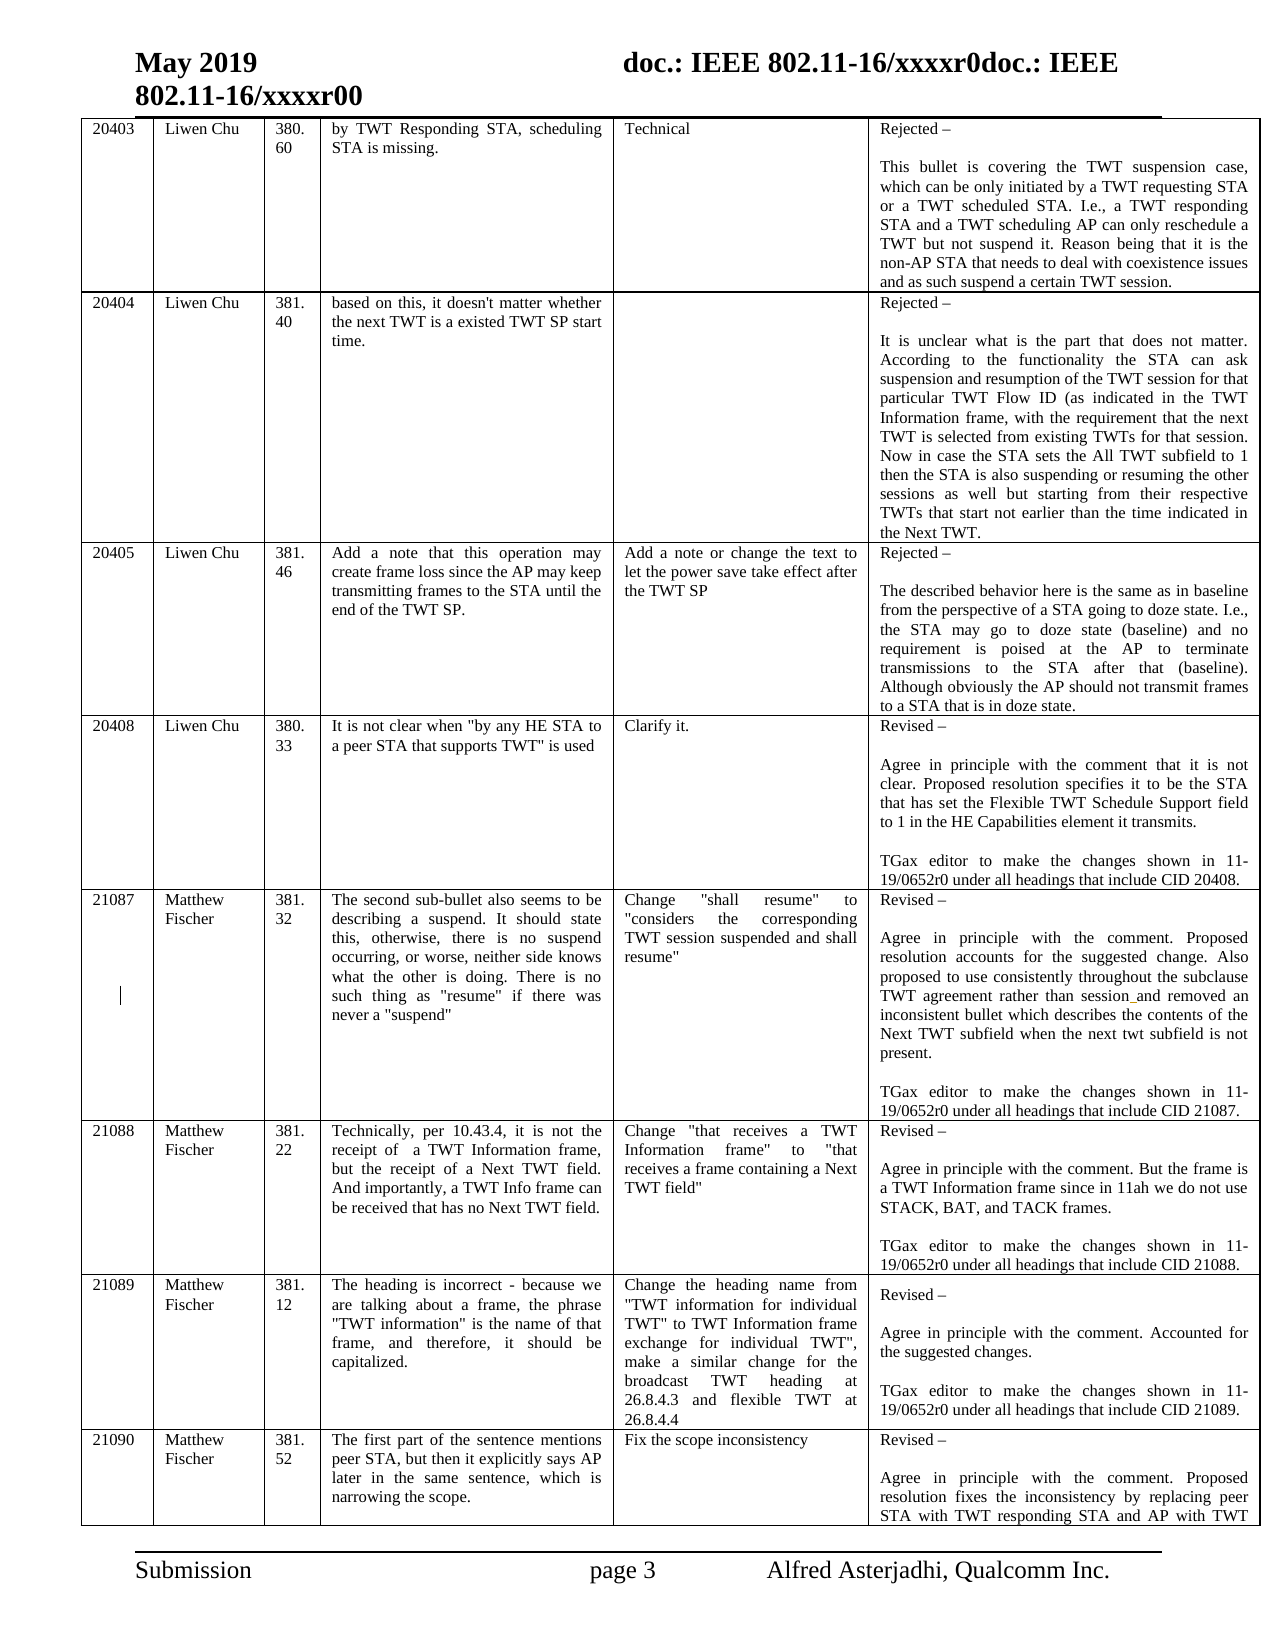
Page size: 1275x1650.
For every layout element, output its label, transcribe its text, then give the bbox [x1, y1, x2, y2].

table_cell 380.60 [265, 119, 320, 291]
table_cell 21088 [82, 1121, 153, 1274]
table_cell Liwen Chu [154, 716, 264, 889]
table_cell Matthew Fischer [154, 1275, 264, 1428]
table_cell Change the heading name from "TWT information for individual TWT" to TWT Information frame exchange for individual TWT", make a similar change for the broadcast TWT heading at 26.8.4.3 and flexible TWT at 26.8.4.4 [614, 1275, 868, 1428]
table_cell 381.46 [265, 543, 320, 715]
table_cell 380.33 [265, 716, 320, 889]
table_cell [869, 1430, 1259, 1525]
table_cell Matthew Fischer [154, 1121, 264, 1274]
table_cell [614, 1430, 868, 1525]
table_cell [321, 1430, 613, 1525]
table_cell Rejected – It is unclear what is the part that does not matter. According to the functionality the STA can ask suspension and resumption of the TWT session for that particular TWT Flow ID (as indicated in the TWT Information frame, with the requirement that the next TWT is selected from existing TWTs for that session. Now in case the STA sets the All TWT subfield to 1 then the STA is also suspending or resuming the other sessions as well but starting from their respective TWTs that start not earlier than the time indicated in the Next TWT. [869, 293, 1259, 542]
table_cell Rejected – The described behavior here is the same as in baseline from the perspective of a STA going to doze state. I.e., the STA may go to doze state (baseline) and no requirement is poised at the AP to terminate transmissions to the STA after that (baseline). Although obviously the AP should not transmit frames to a STA that is in doze state. [869, 543, 1259, 715]
table_cell Liwen Chu [154, 119, 264, 291]
table_cell The heading is incorrect - because we are talking about a frame, the phrase "TWT information" is the name of that frame, and therefore, it should be capitalized. [321, 1275, 613, 1428]
table_cell Revised – Agree in principle with the comment that it is not clear. Proposed resolution specifies it to be the STA that has set the Flexible TWT Schedule Support field to 1 in the HE Capabilities element it transmits. TGax editor to make the changes shown in 11-19/0652r0 under all headings that include CID 20408. [869, 716, 1259, 889]
table_cell Matthew Fischer [154, 1430, 264, 1525]
table_cell Matthew Fischer [154, 890, 264, 1120]
table_cell 20403 [82, 119, 153, 291]
table_cell Liwen Chu [154, 543, 264, 715]
table_cell 381.32 [265, 890, 320, 1120]
table_cell Technical [614, 119, 868, 291]
table_cell 381.12 [265, 1275, 320, 1428]
table_cell Liwen Chu [154, 293, 264, 542]
table_cell Change "shall resume" to "considers the corresponding TWT session suspended and shall resume" [614, 890, 868, 1120]
table_cell Add a note or change the text to let the power save take effect after the TWT SP [614, 543, 868, 715]
table_cell 20404 [82, 293, 153, 542]
table_cell Change "that receives a TWT Information frame" to "that receives a frame containing a Next TWT field" [614, 1121, 868, 1274]
table_cell Revised – Agree in principle with the comment. But the frame is a TWT Information frame since in 11ah we do not use STACK, BAT, and TACK frames. TGax editor to make the changes shown in 11-19/0652r0 under all headings that include CID 21088. [869, 1121, 1259, 1274]
table_cell [614, 293, 868, 542]
table_cell 20405 [82, 543, 153, 715]
table_cell 381.22 [265, 1121, 320, 1274]
table_cell 381.52 [265, 1430, 320, 1525]
table_cell by TWT Responding STA, scheduling STA is missing. [321, 119, 613, 291]
table_cell 381.40 [265, 293, 320, 542]
table_cell Clarify it. [614, 716, 868, 889]
table_cell It is not clear when "by any HE STA to a peer STA that supports TWT" is used [321, 716, 613, 889]
table_cell based on this, it doesn't matter whether the next TWT is a existed TWT SP start time. [321, 293, 613, 542]
table_cell Add a note that this operation may create frame loss since the AP may keep transmitting frames to the STA until the end of the TWT SP. [321, 543, 613, 715]
table_cell Revised – Agree in principle with the comment. Accounted for the suggested changes. TGax editor to make the changes shown in 11-19/0652r0 under all headings that include CID 21089. [869, 1275, 1259, 1428]
table_cell 21090 [82, 1430, 153, 1525]
table_cell 20408 [82, 716, 153, 889]
table_cell The second sub-bullet also seems to be describing a suspend. It should state this, otherwise, there is no suspend occurring, or worse, neither side knows what the other is doing. There is no such thing as "resume" if there was never a "suspend" [321, 890, 613, 1120]
table_cell 21089 [82, 1275, 153, 1428]
table_cell Technically, per 10.43.4, it is not the receipt of a TWT Information frame, but the receipt of a Next TWT field. And importantly, a TWT Info frame can be received that has no Next TWT field. [321, 1121, 613, 1274]
table_cell Revised – Agree in principle with the comment. Proposed resolution accounts for the suggested change. Also proposed to use consistently throughout the subclause TWT agreement rather than sessionand removed an inconsistent bullet which describes the contents of the Next TWT subfield when the next twt subfield is not present. TGax editor to make the changes shown in 11-19/0652r0 under all headings that include CID 21087. [869, 890, 1259, 1120]
table_cell 21087 [82, 890, 153, 1120]
table_cell Rejected – This bullet is covering the TWT suspension case, which can be only initiated by a TWT requesting STA or a TWT scheduled STA. I.e., a TWT responding STA and a TWT scheduling AP can only reschedule a TWT but not suspend it. Reason being that it is the non-AP STA that needs to deal with coexistence issues and as such suspend a certain TWT session. [869, 119, 1259, 291]
